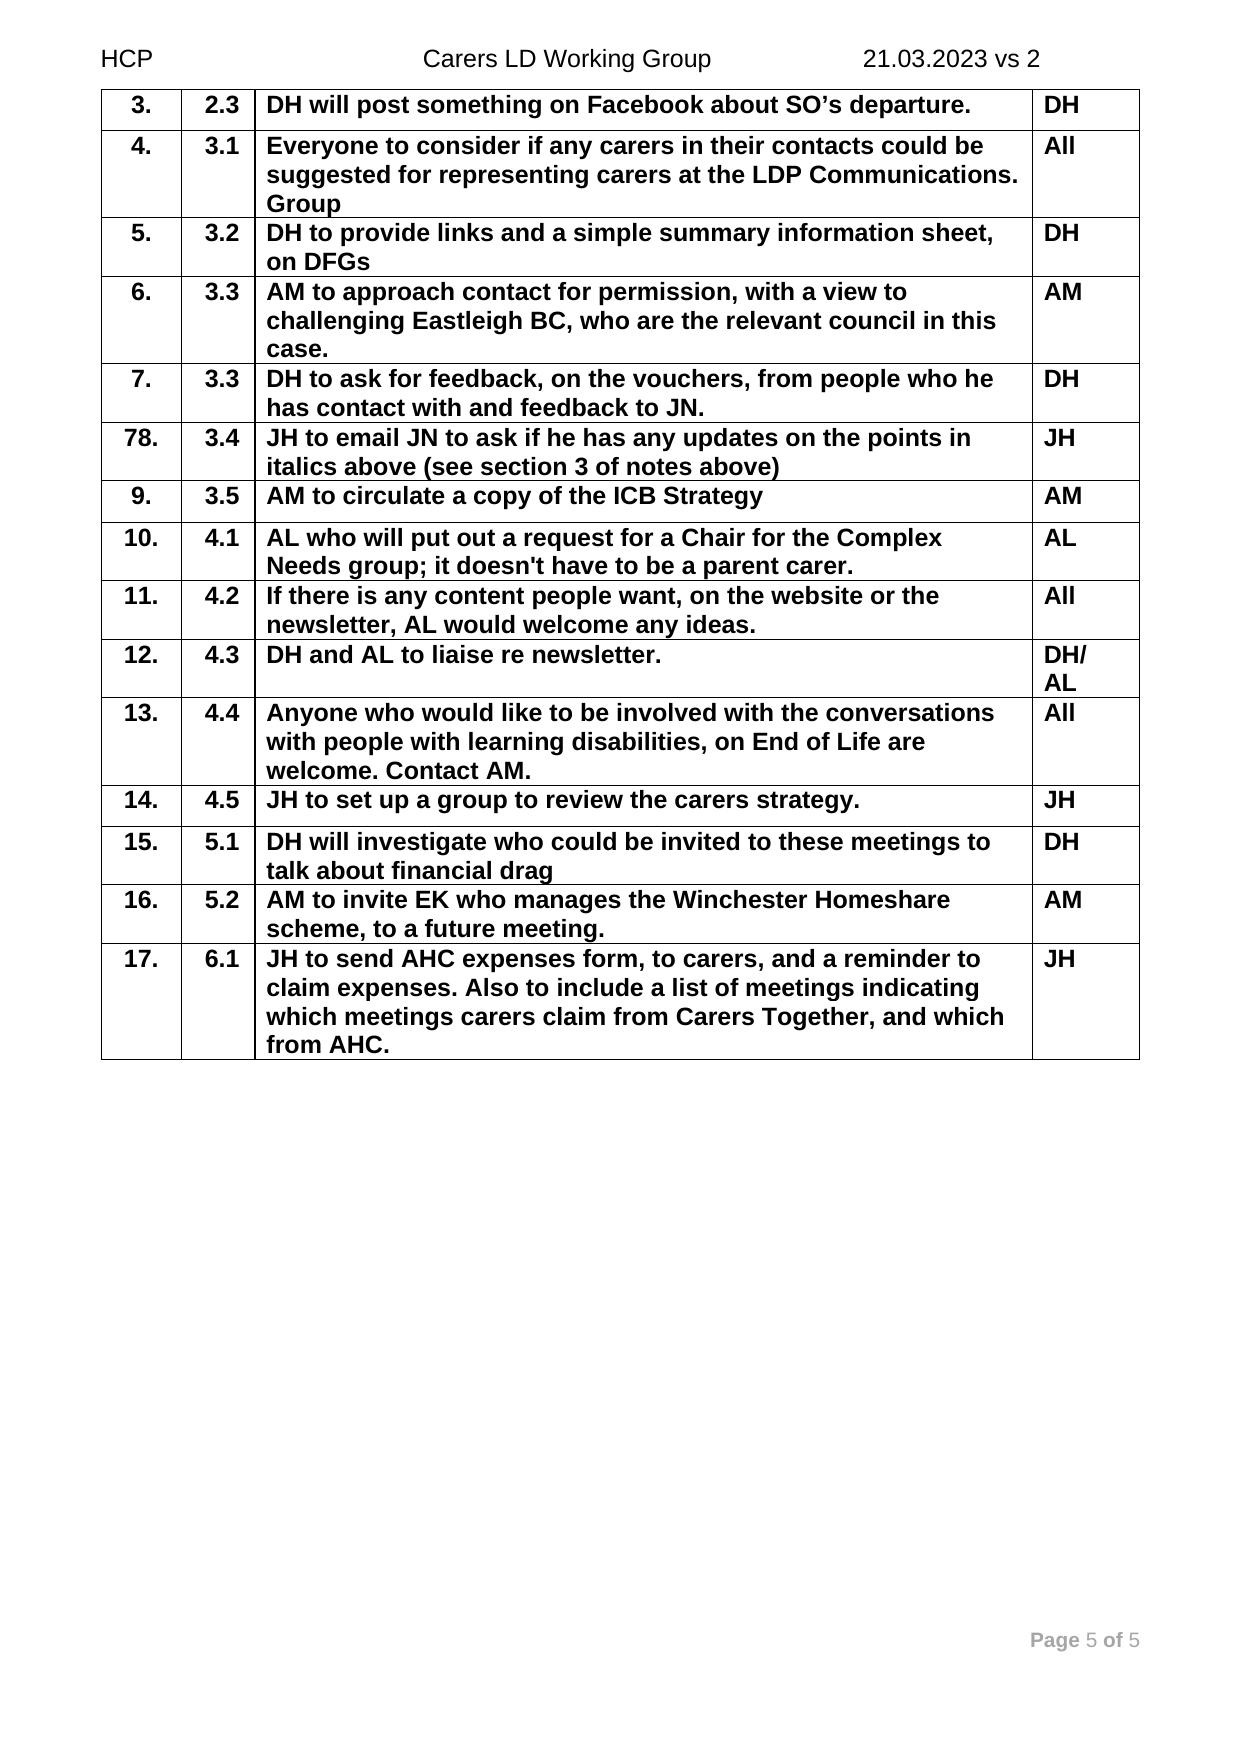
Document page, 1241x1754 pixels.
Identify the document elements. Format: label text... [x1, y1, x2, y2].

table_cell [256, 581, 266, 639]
table_cell 15. [102, 827, 181, 884]
table_cell DH [1033, 364, 1139, 422]
table_cell AM [1033, 277, 1139, 363]
table_cell If there is any content people want, on the website or the newsletter, AL would welcome any ideas. [757, 581, 1032, 639]
table_cell 4.2 [182, 581, 254, 639]
table_cell 14. [102, 786, 181, 826]
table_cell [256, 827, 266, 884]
table_cell 5. [102, 218, 181, 276]
table_cell 5.1 [182, 827, 254, 884]
table_cell 17. [102, 944, 181, 1059]
table_cell 5.2 [182, 885, 254, 943]
table_cell Everyone to consider if any carers in their contacts could be suggested for representing carers at the LDP Communications. Group [256, 131, 1032, 217]
table_cell 3.3 [182, 364, 254, 422]
table_cell 4.1 [182, 523, 254, 580]
table_cell All [1033, 581, 1139, 639]
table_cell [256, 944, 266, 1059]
table_cell AM [1033, 885, 1139, 943]
table_cell JH to set up a group to review the carers strategy. [256, 786, 1032, 826]
table_cell Anyone who would like to be involved with the conversations with people with learning disabilities, on End of Life are welcome. Contact AM. [532, 698, 1032, 784]
table_cell DH/ AL [1033, 640, 1139, 697]
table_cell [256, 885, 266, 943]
table_cell 3.5 [182, 481, 254, 522]
table_cell JH to email JN to ask if he has any updates on the points in italics above (see section 3 of notes above) [256, 423, 1032, 480]
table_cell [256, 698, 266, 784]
table_cell 13. [102, 698, 181, 784]
table_cell DH will post something on Facebook about SO’s departure. [256, 90, 1032, 130]
table_cell 6. [102, 277, 181, 363]
table_cell 16. [102, 885, 181, 943]
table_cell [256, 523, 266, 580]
table_cell 4. [102, 131, 181, 217]
table_cell 3. [102, 90, 181, 130]
table_cell DH will investigate who could be invited to these meetings to talk about financial drag [554, 827, 1032, 884]
table_cell AM to invite EK who manages the Winchester Homeshare scheme, to a future meeting. [605, 885, 1032, 943]
table_cell AL [1033, 523, 1139, 580]
table_cell 11. [102, 581, 181, 639]
table_cell AM to circulate a copy of the ICB Strategy [256, 481, 1032, 522]
table_cell JH [1033, 423, 1139, 480]
table_cell AL who will put out a request for a Chair for the Complex Needs group; it doesn't have to be a parent carer. [854, 523, 1032, 580]
table_cell DH to provide links and a simple summary information sheet, on DFGs [256, 218, 1032, 276]
table_cell DH to ask for feedback, on the vouchers, from people who he has contact with and feedback to JN. [256, 364, 1032, 422]
table_cell 3.4 [182, 423, 254, 480]
table_cell AM to approach contact for permission, with a view to challenging Eastleigh BC, who are the relevant council in this case. [256, 277, 1032, 363]
table_cell DH [1033, 90, 1139, 130]
table_cell DH [1033, 827, 1139, 884]
table_cell 2.3 [182, 90, 254, 130]
table_cell 6.1 [182, 944, 254, 1059]
table_cell All [1033, 698, 1139, 784]
table_cell 3.3 [182, 277, 254, 363]
table_cell 3.2 [182, 218, 254, 276]
table_cell JH [1033, 786, 1139, 826]
table_cell DH [1033, 218, 1139, 276]
table_cell 78. [102, 423, 181, 480]
table_cell All [1033, 131, 1139, 217]
table_cell 4.4 [182, 698, 254, 784]
table_cell 7. [102, 364, 181, 422]
table_cell AM [1033, 481, 1139, 522]
table_cell JH to send AHC expenses form, to carers, and a reminder to claim expenses. Also to include a list of meetings indicating which meetings carers claim from Carers Together, and which from AHC. [390, 944, 1032, 1059]
table_cell 9. [102, 481, 181, 522]
table_cell 4.5 [182, 786, 254, 826]
table_cell JH [1033, 944, 1139, 1059]
table_cell 4.3 [182, 640, 254, 697]
table_cell 12. [102, 640, 181, 697]
table_cell 10. [102, 523, 181, 580]
table_cell DH and AL to liaise re newsletter. [256, 640, 1032, 697]
table_cell 3.1 [182, 131, 254, 217]
